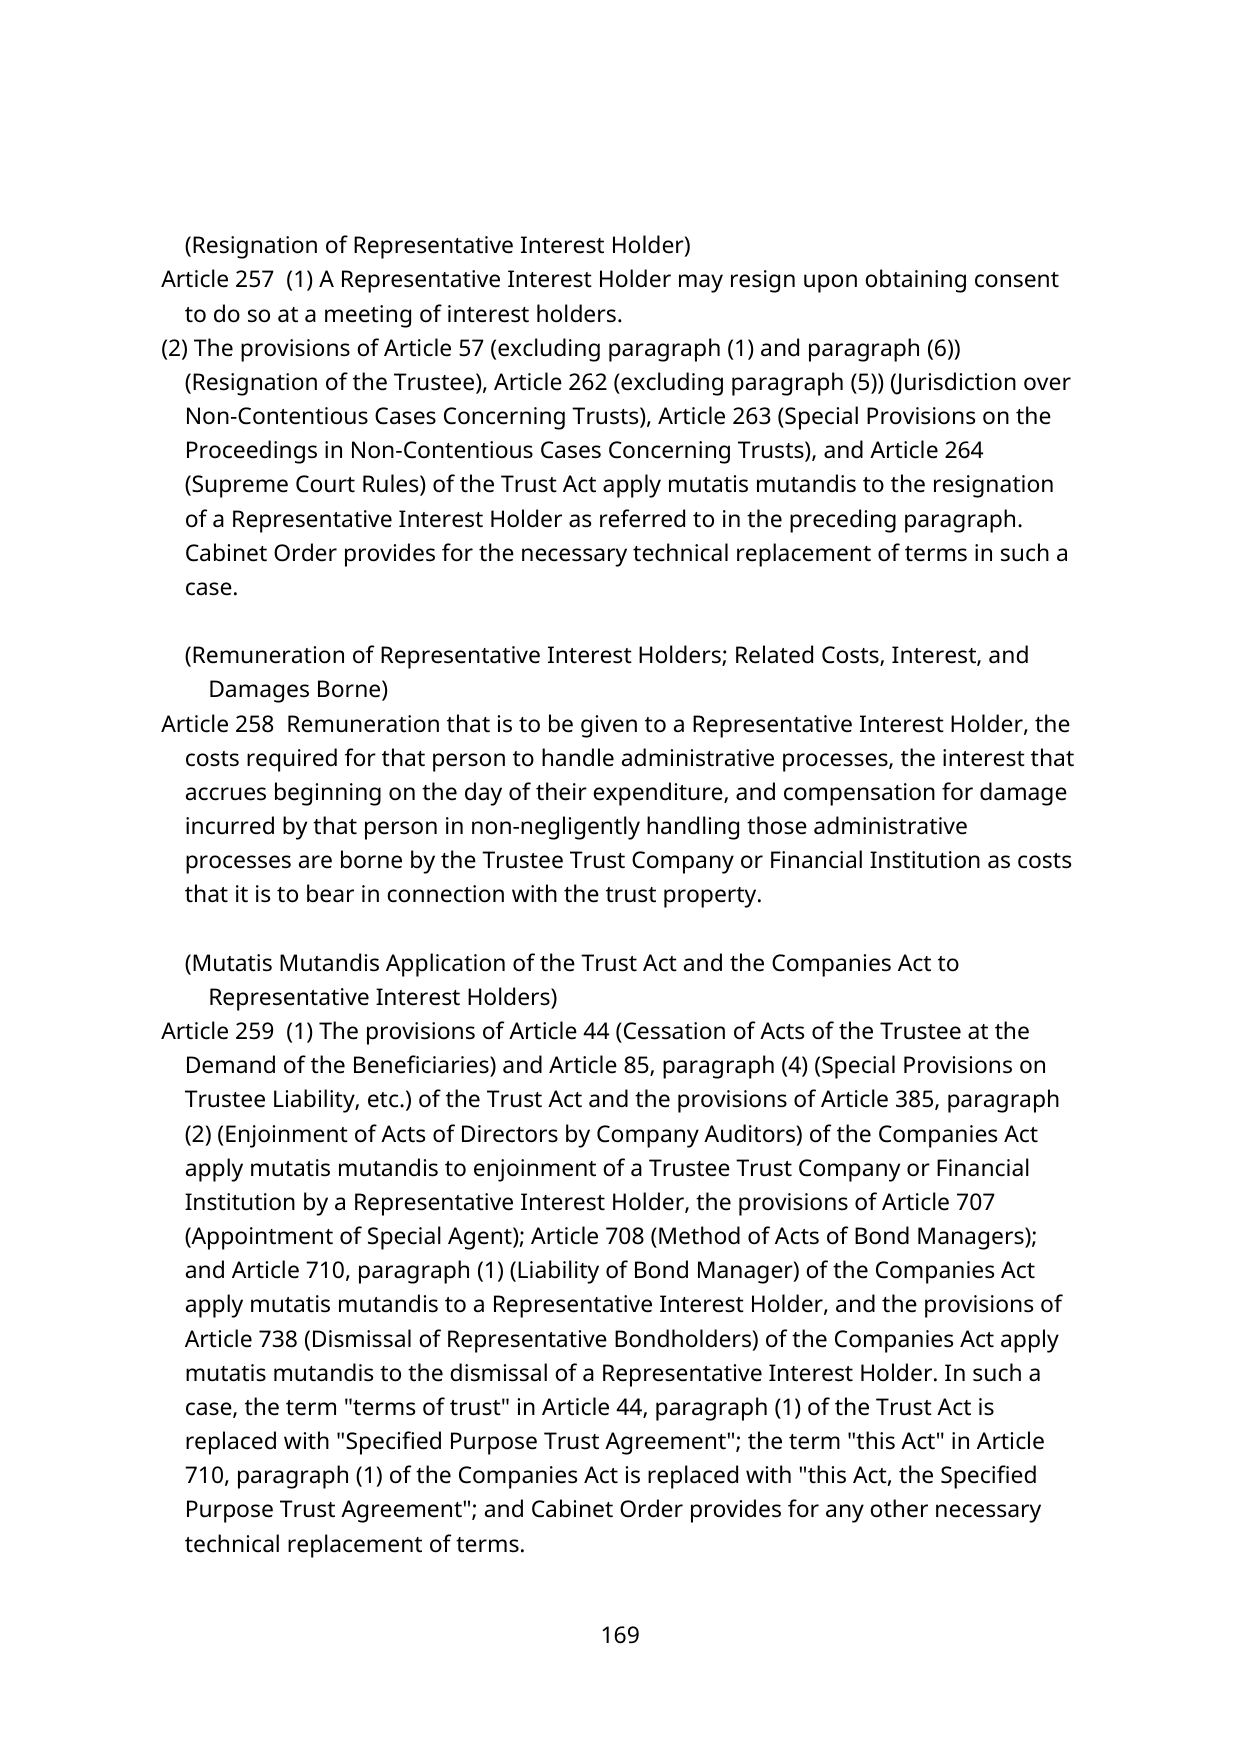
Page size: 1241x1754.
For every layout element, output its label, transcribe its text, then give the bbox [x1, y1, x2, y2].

text Article 259 (1) The provisions of Article 44 (Cessation of Acts of the Trustee at the Demand of the Beneficiaries) and Article 85, paragraph (4) (Special Provisions on Trustee Liability, etc.) of the Trust Act and the provisions of Article 385, paragraph (2) (Enjoinment of Acts of Directors by Company Auditors) of the Companies Act apply mutatis mutandis to enjoinment of a Trustee Trust Company or Financial Institution by a Representative Interest Holder, the provisions of Article 707 (Appointment of Special Agent); Article 708 (Method of Acts of Bond Managers); and Article 710, paragraph (1) (Liability of Bond Manager) of the Companies Act apply mutatis mutandis to a Representative Interest Holder, and the provisions of Article 738 (Dismissal of Representative Bondholders) of the Companies Act apply mutatis mutandis to the dismissal of a Representative Interest Holder. In such a case, the term "terms of trust" in Article 44, paragraph (1) of the Trust Act is replaced with "Specified Purpose Trust Agreement"; the term "this Act" in Article 710, paragraph (1) of the Companies Act is replaced with "this Act, the Specified Purpose Trust Agreement"; and Cabinet Order provides for any other necessary technical replacement of terms. [161, 1014, 1079, 1560]
text Article 257 (1) A Representative Interest Holder may resign upon obtaining consent to do so at a meeting of interest holders. [161, 262, 1079, 330]
text (Mutatis Mutandis Application of the Trust Act and the Companies Act to Representative Interest Holders) [184, 945, 1079, 1014]
text Article 258 Remuneration that is to be given to a Representative Interest Holder, the costs required for that person to handle administrative processes, the interest that accrues beginning on the day of their expenditure, and compensation for damage incurred by that person in non-negligently handling those administrative processes are borne by the Trustee Trust Company or Financial Institution as costs that it is to bear in connection with the trust property. [161, 706, 1079, 911]
text (2) The provisions of Article 57 (excluding paragraph (1) and paragraph (6)) (Resignation of the Trustee), Article 262 (excluding paragraph (5)) (Jurisdiction over Non-Contentious Cases Concerning Trusts), Article 263 (Special Provisions on the Proceedings in Non-Contentious Cases Concerning Trusts), and Article 264 (Supreme Court Rules) of the Trust Act apply mutatis mutandis to the resignation of a Representative Interest Holder as referred to in the preceding paragraph. Cabinet Order provides for the necessary technical replacement of terms in such a case. [161, 330, 1079, 604]
text (Resignation of Representative Interest Holder) [184, 228, 1079, 262]
text (Remuneration of Representative Interest Holders; Related Costs, Interest, and Damages Borne) [184, 638, 1079, 706]
